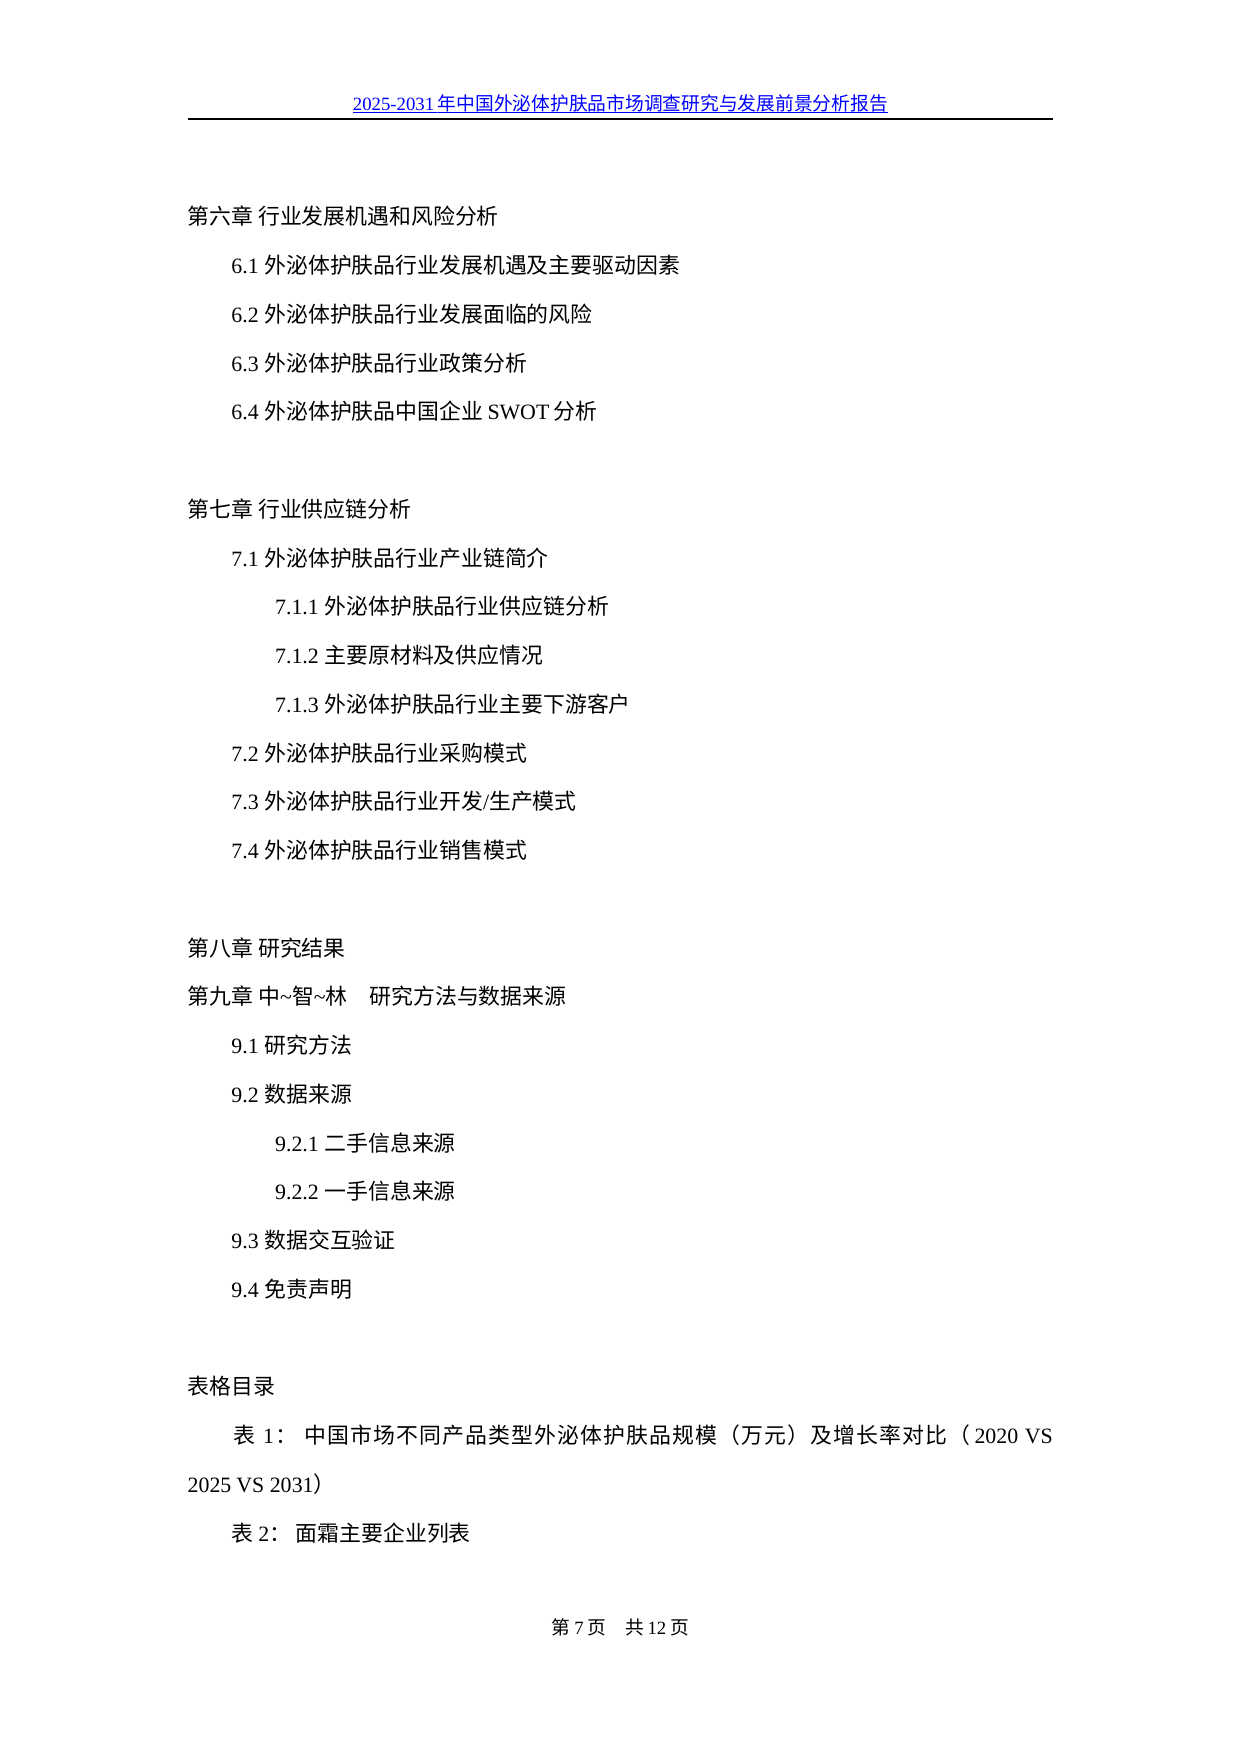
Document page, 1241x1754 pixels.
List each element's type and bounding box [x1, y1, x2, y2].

text [187, 150, 1053, 1548]
